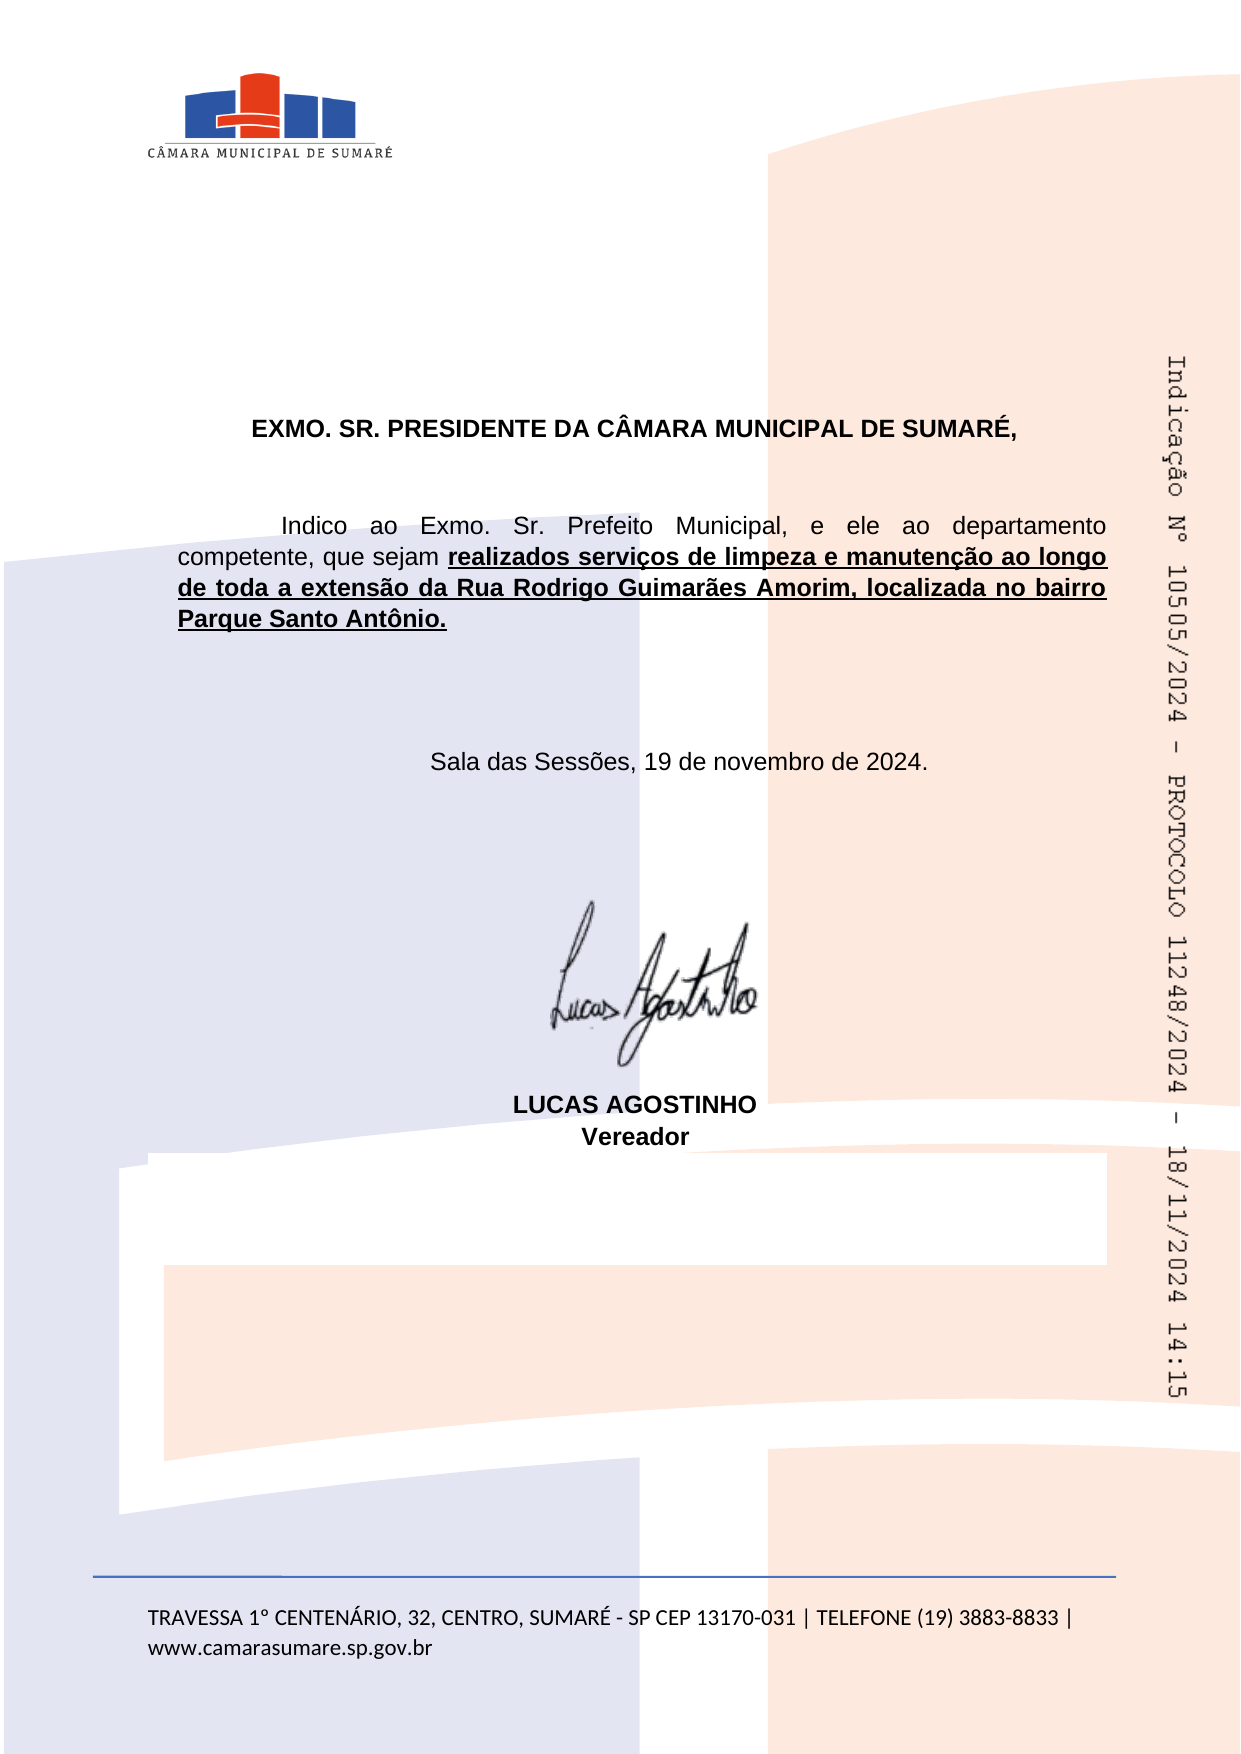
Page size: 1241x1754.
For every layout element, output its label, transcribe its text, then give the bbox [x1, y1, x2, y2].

text Sala das Sessões, 19 de novembro de 2024. [177, 747, 1107, 775]
text Indico ao Exmo. Sr. Prefeito Municipal, e ele ao departamento competente, que sejam realizados serviços de limpeza e manutenção ao longo de toda a extensão da Rua Rodrigo Guimarães Amorim, localizada no bairro Parque Santo Antônio. [177, 511, 1107, 598]
text Indico ao Exmo. Sr. Prefeito Municipal, e ele ao departamento competente, que sejam realizados serviços de limpeza e manutenção ao longo de toda a extensão da Rua Rodrigo Guimarães Amorim, localizada no bairro Parque Santo Antônio. [177, 599, 1107, 633]
text Vereador [177, 1122, 1107, 1150]
text LUCAS AGOSTINHO [177, 1091, 1107, 1119]
picture [147, 73, 394, 160]
picture [1142, 349, 1205, 1405]
text EXMO. SR. PRESIDENTE DA CÂMARA MUNICIPAL DE SUMARÉ, [177, 414, 1107, 443]
picture [505, 889, 809, 1072]
